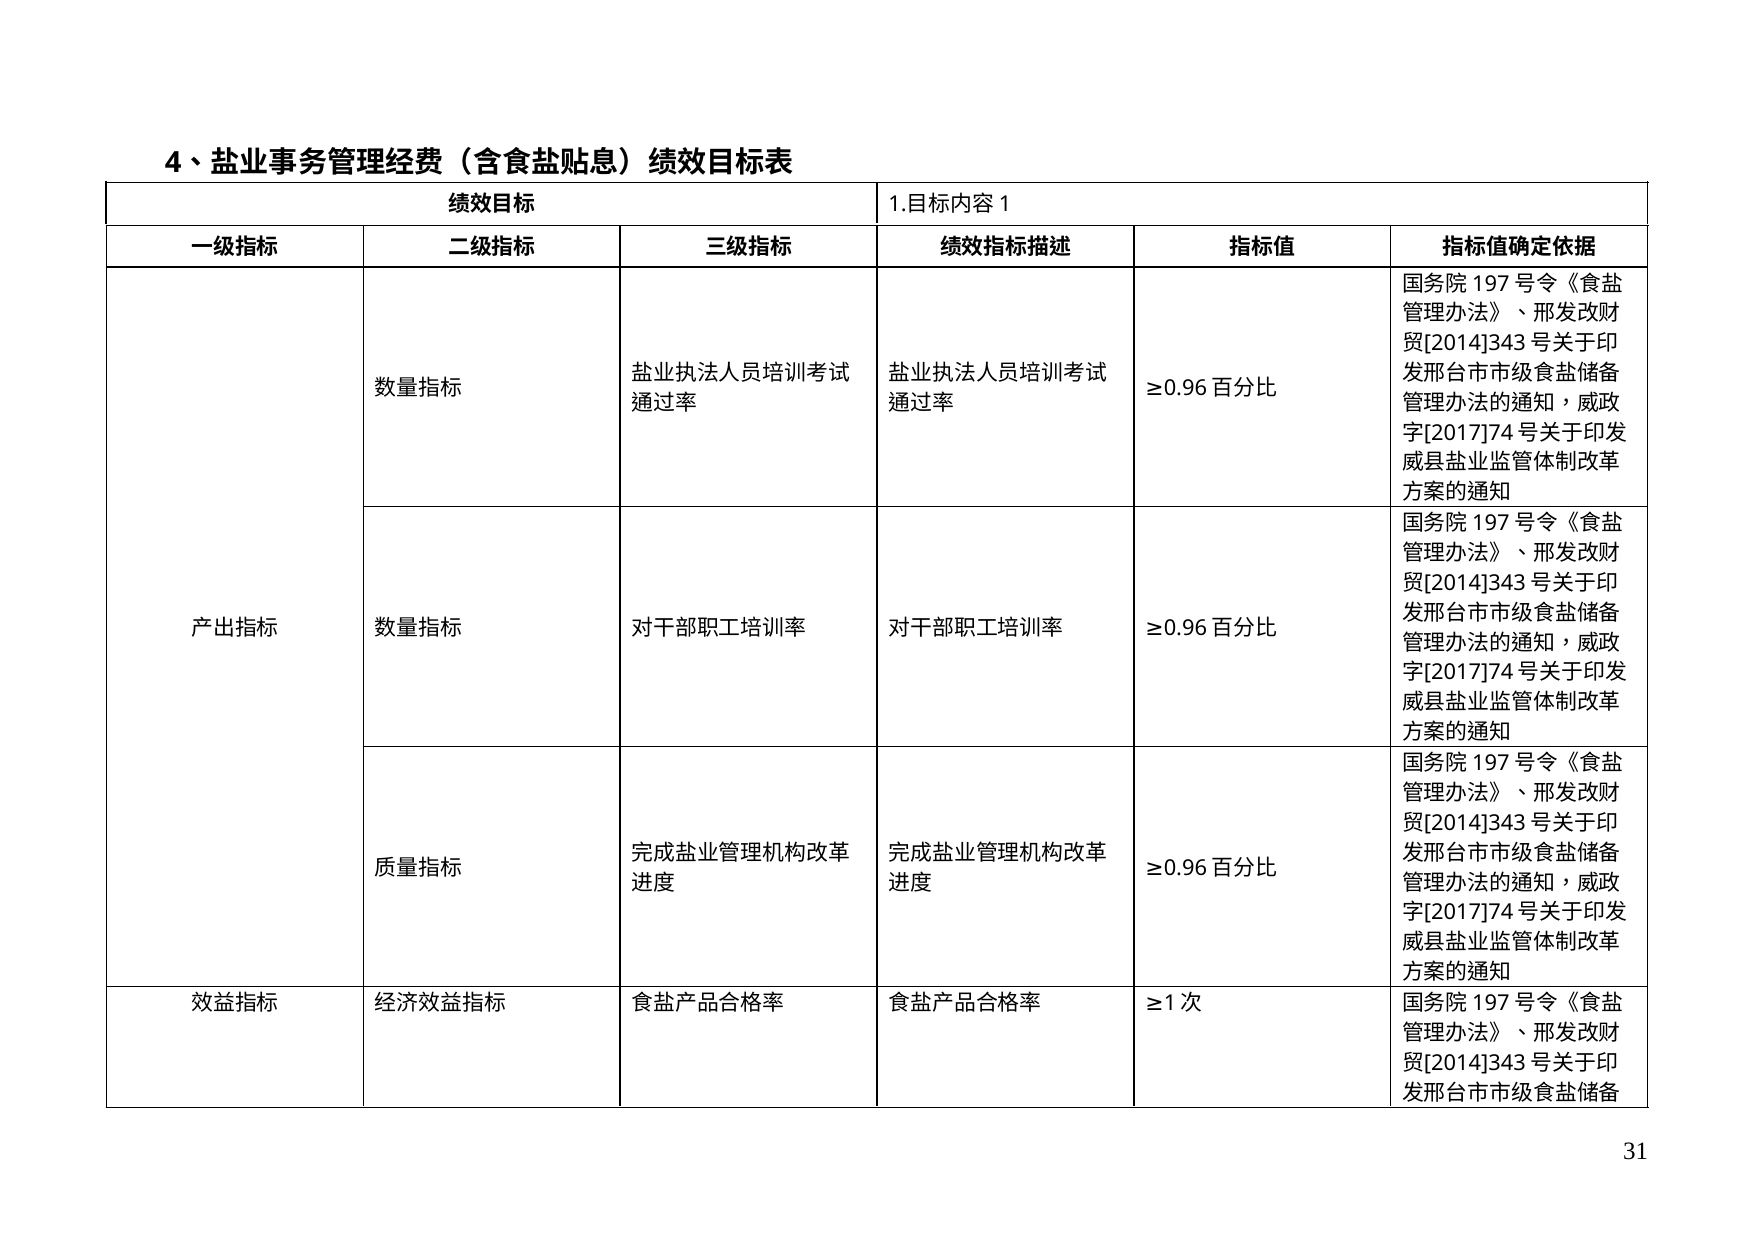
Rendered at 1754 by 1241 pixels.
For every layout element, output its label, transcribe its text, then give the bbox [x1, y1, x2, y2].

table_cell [1391, 987, 1647, 1106]
table_header 指标值确定依据 [1391, 226, 1647, 266]
table_cell ≥1次 [1135, 987, 1390, 1106]
table_header 绩效指标描述 [878, 226, 1133, 266]
table_cell ≥0.96百分比 [1135, 747, 1390, 986]
table_header 1.目标内容1 [878, 183, 1647, 223]
table_cell 国务院197号令《食盐管理办法》、邢发改财贸[2014]343号关于印发邢台市市级食盐储备管理办法的通知，威政字[2017]74号关于印发威县盐业监管体制改革方案的通知 [1391, 268, 1647, 506]
table_cell 效益指标 [107, 987, 363, 1106]
table_cell 对干部职工培训率 [878, 507, 1133, 746]
table_cell ≥0.96百分比 [1135, 268, 1390, 506]
table_cell 完成盐业管理机构改革进度 [878, 747, 1133, 986]
table_cell 食盐产品合格率 [621, 987, 876, 1106]
table_cell 食盐产品合格率 [878, 987, 1133, 1106]
table_header 绩效目标 [107, 183, 876, 223]
table_cell 数量指标 [364, 507, 619, 746]
table_cell 质量指标 [364, 747, 619, 986]
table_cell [1391, 747, 1647, 986]
table_header 指标值 [1135, 226, 1390, 266]
table_cell ≥0.96百分比 [1135, 507, 1390, 746]
table_cell 完成盐业管理机构改革进度 [621, 747, 876, 986]
table_cell 盐业执法人员培训考试通过率 [878, 268, 1133, 506]
table_cell 经济效益指标 [364, 987, 619, 1106]
table_cell 国务院197号令《食盐管理办法》、邢发改财贸[2014]343号关于印发邢台市市级食盐储备管理办法的通知，威政字[2017]74号关于印发威县盐业监管体制改革方案的通知 [1391, 507, 1647, 746]
text 4、盐业事务管理经费（含食盐贴息）绩效目标表 [106, 142, 1648, 181]
table_cell 对干部职工培训率 [621, 507, 876, 746]
table_cell 产出指标 [107, 268, 363, 986]
table_cell 数量指标 [364, 268, 619, 506]
table_header 三级指标 [621, 226, 876, 266]
table_header 二级指标 [364, 226, 619, 266]
table_cell 盐业执法人员培训考试通过率 [621, 268, 876, 506]
table_header 一级指标 [107, 226, 363, 266]
